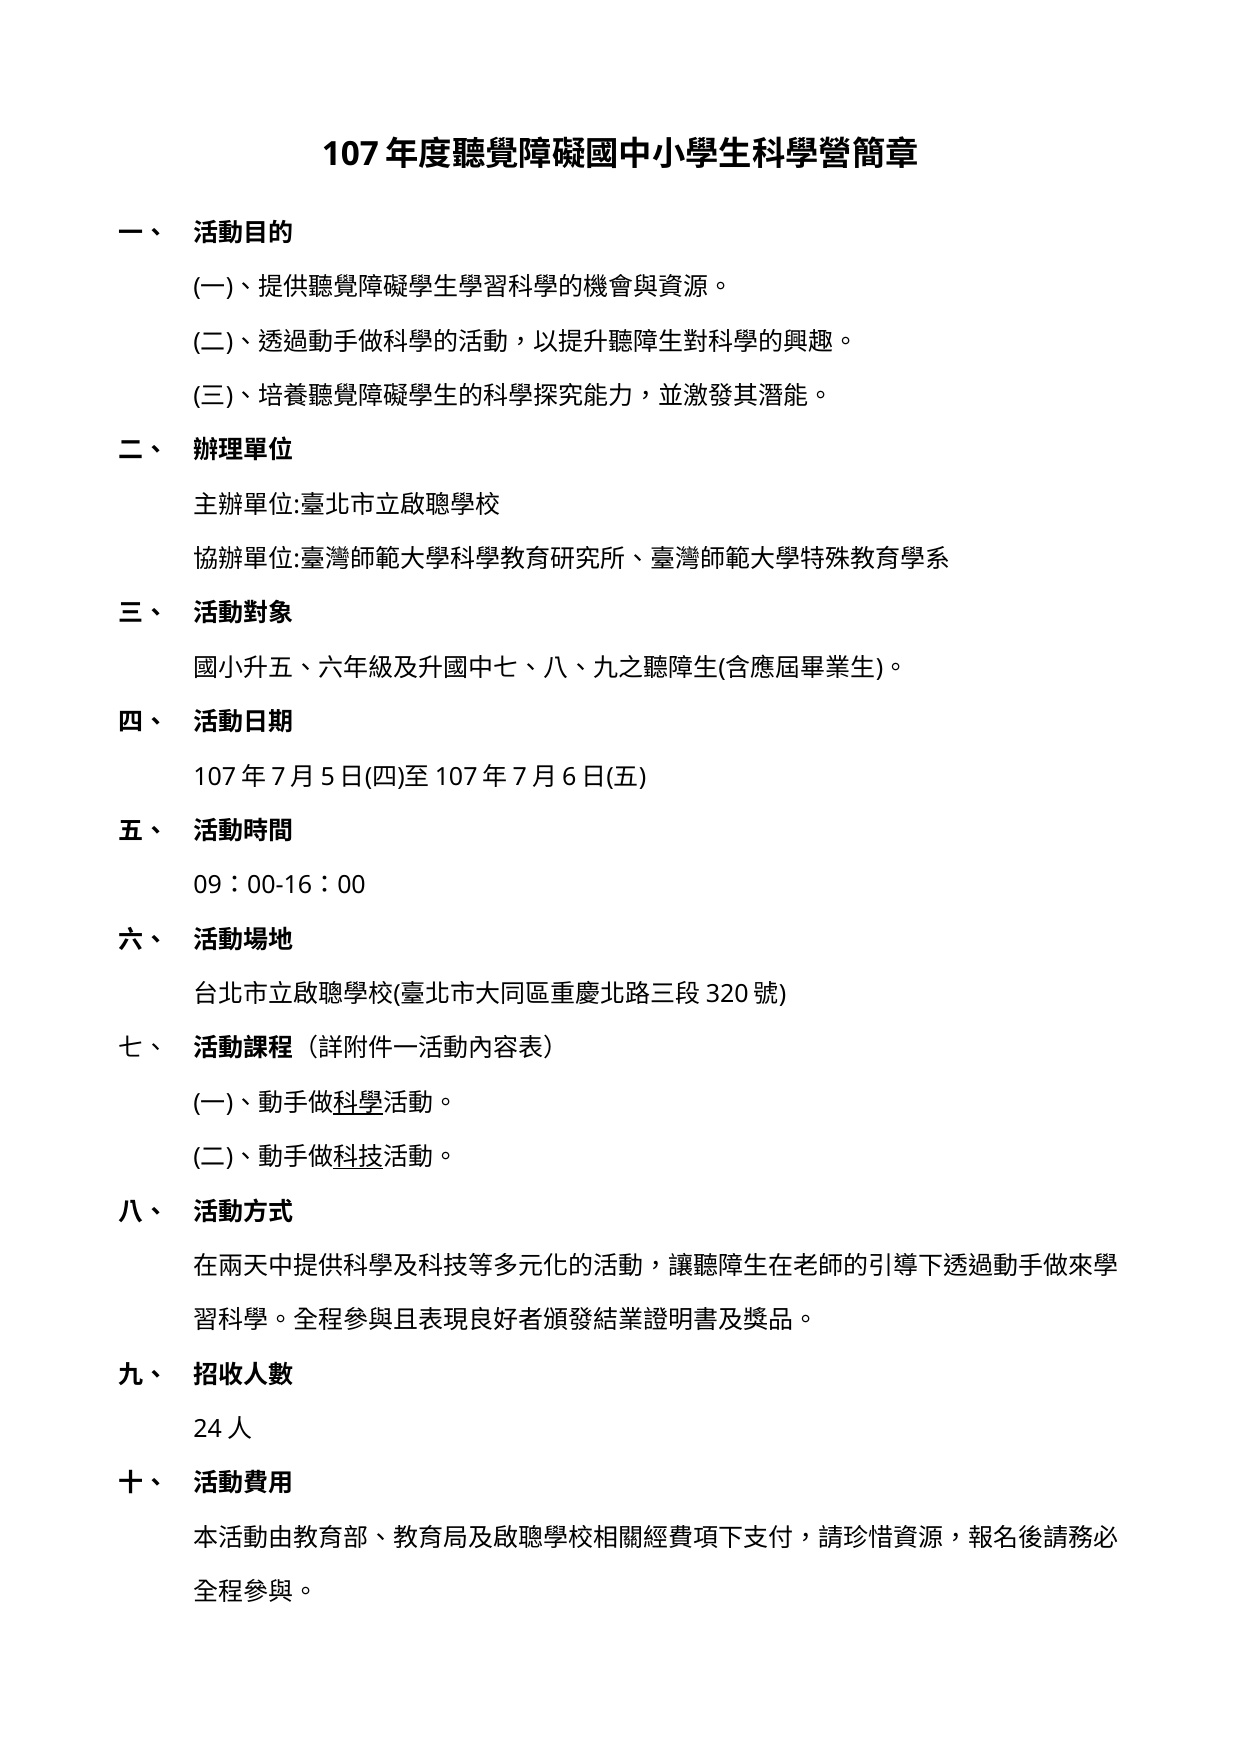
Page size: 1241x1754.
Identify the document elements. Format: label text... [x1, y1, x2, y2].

list (二)、動手做科技活動。 [193, 1137, 1122, 1173]
list 招收人數 [118, 1354, 1122, 1390]
list 辦理單位 [118, 430, 1122, 466]
list 24人 [193, 1408, 1122, 1445]
list (三)、培養聽覺障礙學生的科學探究能力，並激發其潛能。 [193, 375, 1122, 412]
list 107年7月5日(四)至107年7月6日(五) [193, 756, 1122, 792]
list 活動日期 [118, 702, 1122, 738]
list (二)、透過動手做科學的活動，以提升聽障生對科學的興趣。 [193, 321, 1122, 357]
list 國小升五、六年級及升國中七、八、九之聽障生(含應屆畢業生)。 [193, 647, 1122, 683]
list 活動時間 [118, 810, 1122, 847]
list (一)、提供聽覺障礙學生學習科學的機會與資源。 [193, 267, 1122, 303]
text 107年度聽覺障礙國中小學生科學營簡章 [118, 127, 1122, 175]
list 活動課程（詳附件一活動內容表） [118, 1028, 1122, 1064]
list 活動場地 [118, 919, 1122, 955]
list 09：00-16：00 [193, 865, 1122, 901]
list 活動方式 [118, 1191, 1122, 1227]
list 協辦單位:臺灣師範大學科學教育研究所、臺灣師範大學特殊教育學系 [193, 538, 1122, 575]
list 活動對象 [118, 593, 1122, 629]
list 本活動由教育部、教育局及啟聰學校相關經費項下支付，請珍惜資源，報名後請務必全程參與。 [193, 1517, 1122, 1608]
list 在兩天中提供科學及科技等多元化的活動，讓聽障生在老師的引導下透過動手做來學習科學。全程參與且表現良好者頒發結業證明書及獎品。 [193, 1245, 1122, 1336]
list 主辦單位:臺北市立啟聰學校 [193, 484, 1122, 520]
list 活動費用 [118, 1463, 1122, 1499]
list 台北市立啟聰學校(臺北市大同區重慶北路三段320號) [193, 973, 1122, 1010]
list (一)、動手做科學活動。 [193, 1082, 1122, 1118]
list 活動目的 [118, 212, 1122, 248]
